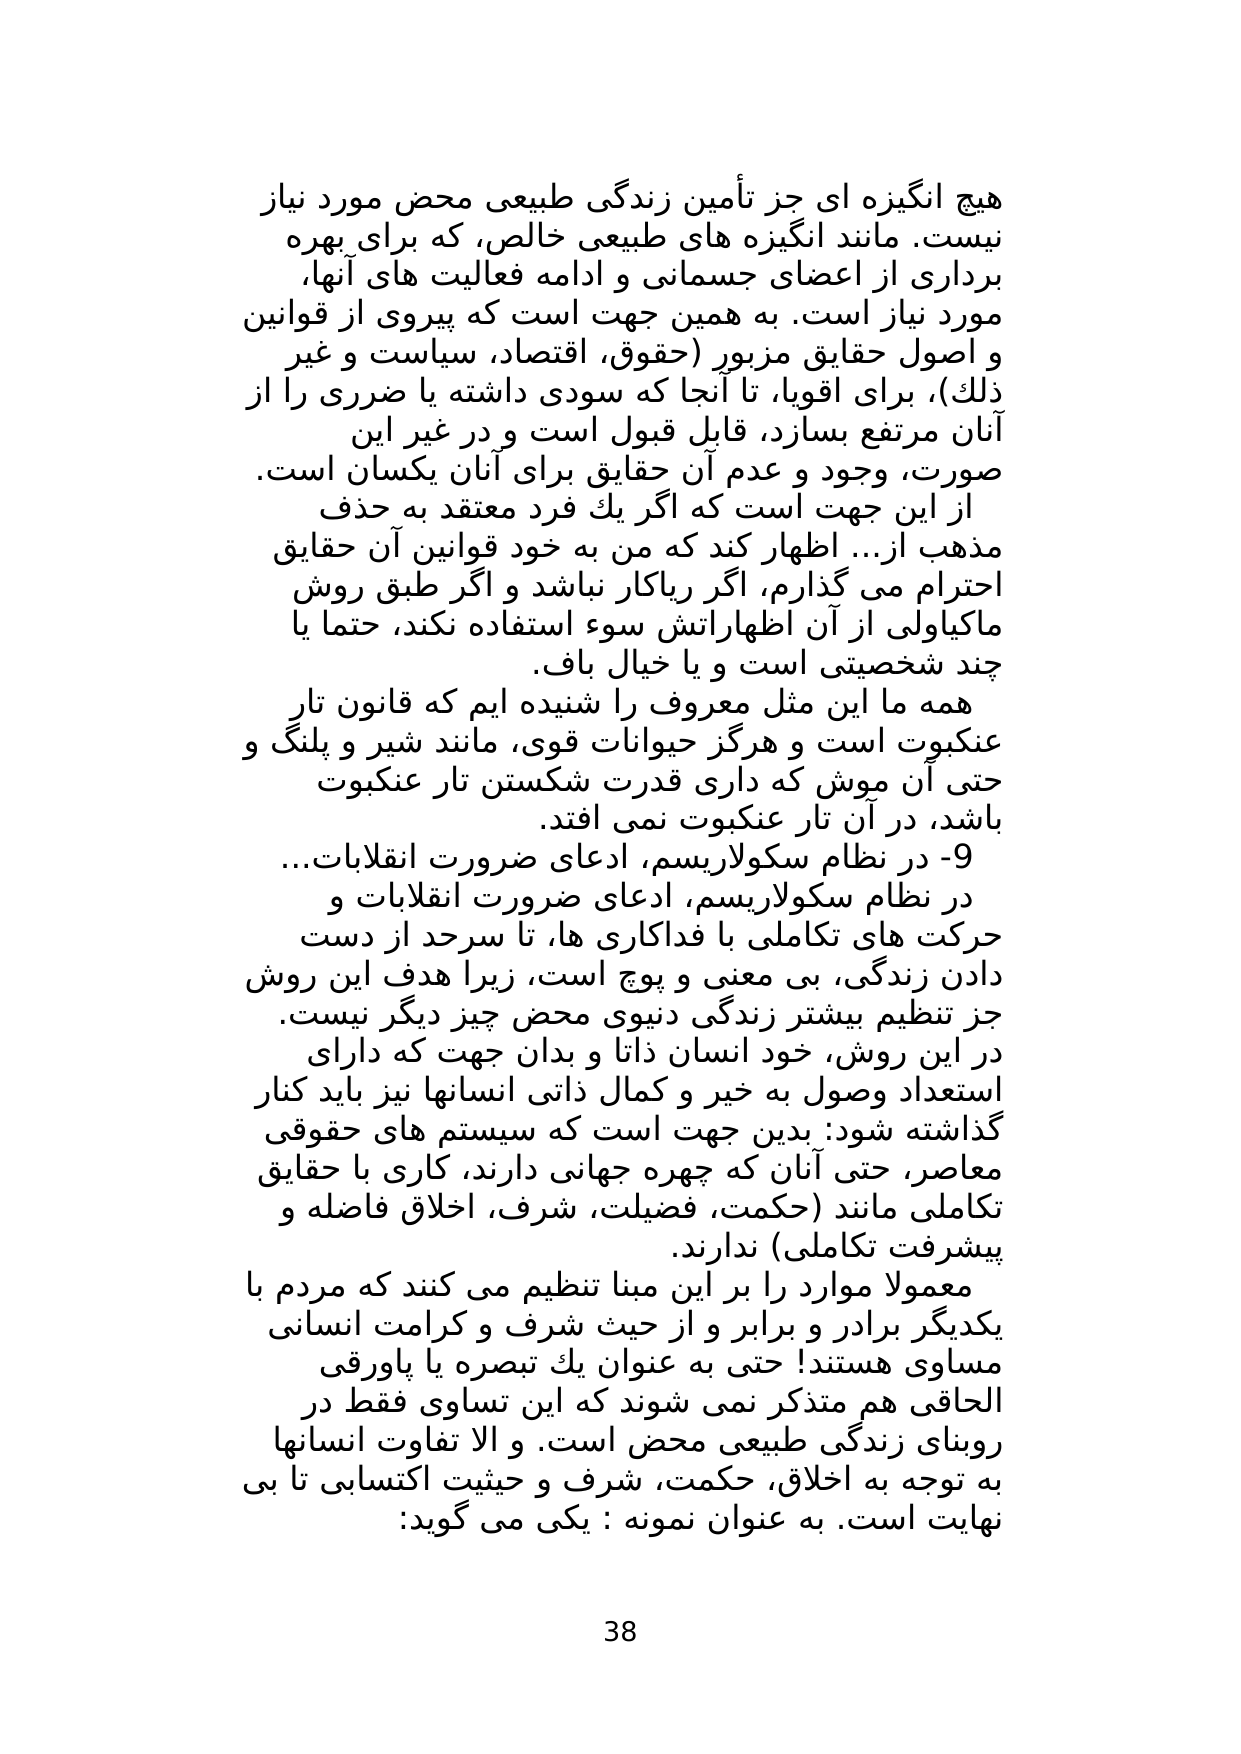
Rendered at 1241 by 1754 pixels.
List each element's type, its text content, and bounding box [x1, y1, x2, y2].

text در نظام سكولاريسم، ادعاى ضرورت انقلابات و حركت هاى تكاملى با فداكارى ها، تا سرحد از دست دادن زندگى، بى معنى و پوچ است، زيرا هدف اين روش جز تنظيم بيشتر زندگى دنيوى محض چيز ديگر نيست. در اين روش، خود انسان ذاتا و بدان جهت كه داراى استعداد وصول به خير و كمال ذاتى انسانها نيز بايد كنار گذاشته شود: بدين جهت است كه سيستم هاى حقوقى معاصر، حتى آنان كه چهره جهانى دارند، كارى با حقايق تكاملى مانند (حكمت، فضيلت، شرف، اخلاق فاضله و پيشرفت تكاملى) ندارند. [236, 877, 1004, 1265]
text همه ما اين مثل معروف را شنيده ايم كه قانون تار عنكبوت است و هرگز حيوانات قوى، مانند شير و پلنگ و حتى آن موش كه دارى قدرت شكستن تار عنكبوت باشد، در آن تار عنكبوت نمى افتد. [236, 682, 1004, 838]
text 9- در نظام سكولاريسم، ادعاى ضرورت انقلابات... [236, 838, 1004, 877]
text از اين جهت است كه اگر يك فرد معتقد به حذف مذهب از... اظهار كند كه من به خود قوانين آن حقايق احترام مى گذارم، اگر رياكار نباشد و اگر طبق روش ماكياولى از آن اظهاراتش سوء استفاده نكند، حتما يا چند شخصيتى است و يا خيال باف. [236, 488, 1004, 682]
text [236, 177, 1004, 488]
text معمولا موارد را بر اين مبنا تنظيم مى كنند كه مردم با يكديگر برادر و برابر و از حيث شرف و كرامت انسانى مساوى هستند! حتى به عنوان يك تبصره يا پاورقى الحاقى هم متذكر نمى شوند كه اين تساوى فقط در روبناى زندگى طبيعى محض است. و الا تفاوت انسانها به توجه به اخلاق، حكمت، شرف و حيثيت اكتسابى تا بى نهايت است. به عنوان نمونه : يكى مى گويد: [236, 1265, 1004, 1537]
